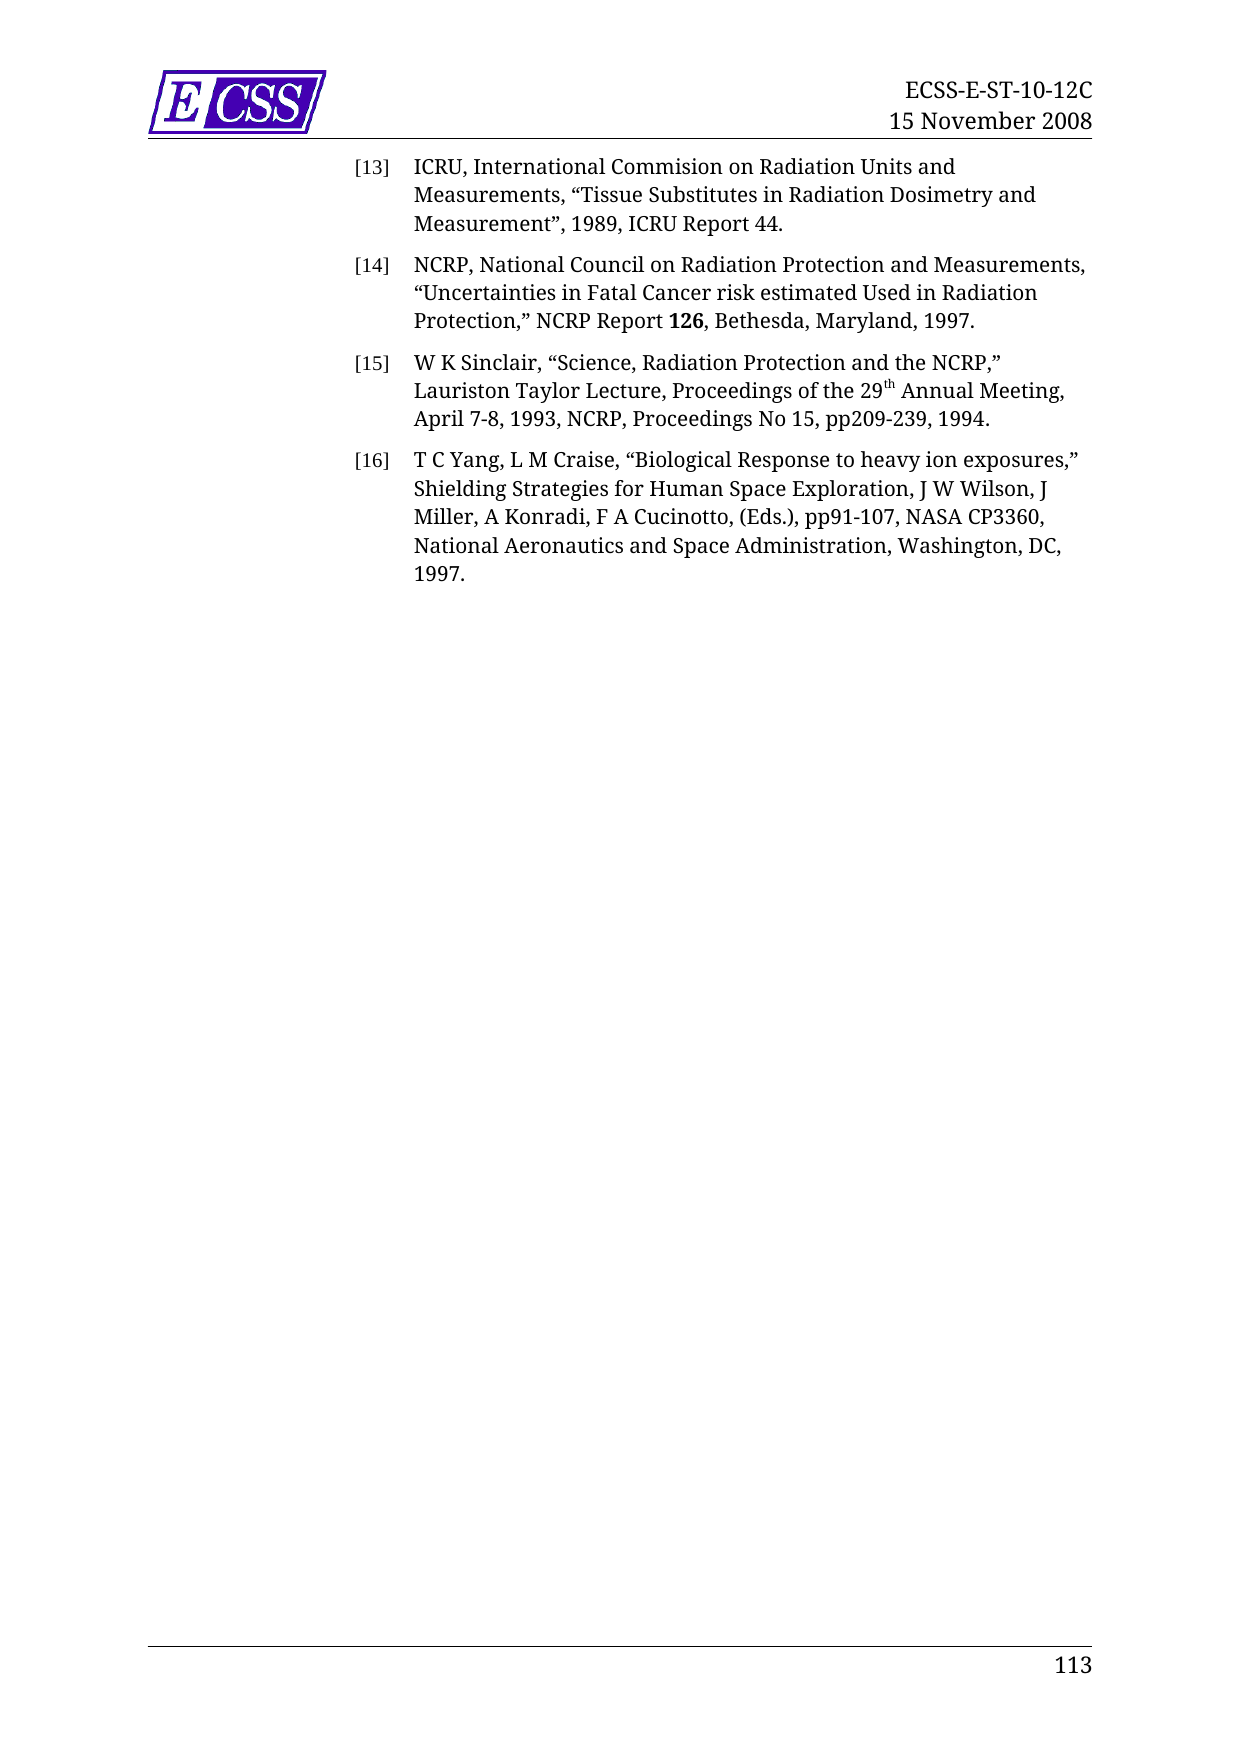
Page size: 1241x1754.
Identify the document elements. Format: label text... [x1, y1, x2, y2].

text ICRU, International Commision on Radiation Units and Measurements, “Tissue Substitutes in Radiation Dosimetry and Measurement”, 1989, ICRU Report 44. [354, 152, 1092, 237]
text T C Yang, L M Craise, “Biological Response to heavy ion exposures,” Shielding Strategies for Human Space Exploration, J W Wilson, J Miller, A Konradi, F A Cucinotto, (Eds.), pp91-107, NASA CP3360, National Aeronautics and Space Administration, Washington, DC, 1997. [354, 445, 1092, 588]
text NCRP, National Council on Radiation Protection and Measurements, “Uncertainties in Fatal Cancer risk estimated Used in Radiation Protection,” NCRP Report 126, , 1997. [354, 250, 1092, 335]
picture [148, 70, 327, 134]
text W K Sinclair, “Science, Radiation Protection and the NCRP,” Lauriston Taylor Lecture, Proceedings of the 29th Annual Meeting, April 7-8, 1993, NCRP, Proceedings No 15, pp209-239, 1994. [354, 348, 1092, 433]
